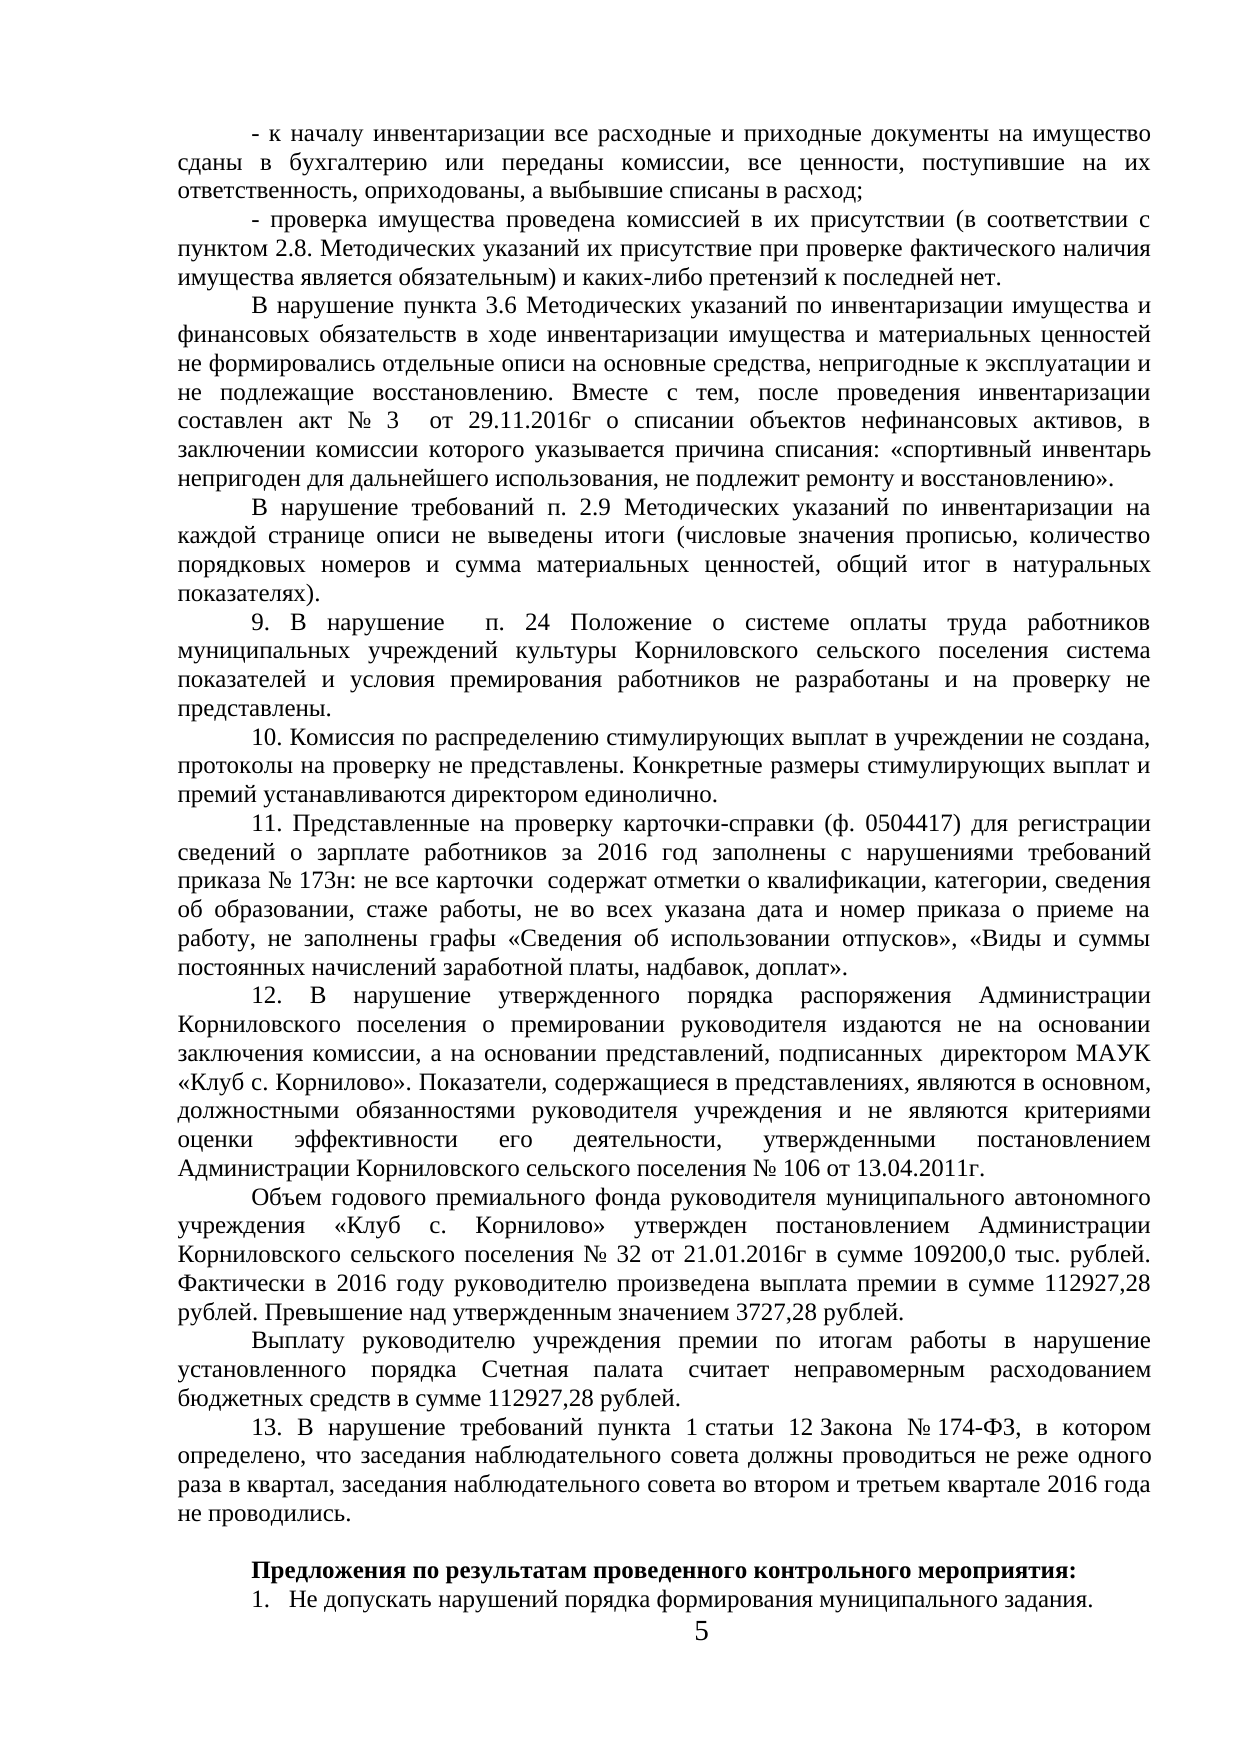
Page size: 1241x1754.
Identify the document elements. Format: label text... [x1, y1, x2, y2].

text В нарушение требований п. 2.9 Методических указаний по инвентаризации на каждой странице описи не выведены итоги (числовые значения прописью, количество порядковых номеров и сумма материальных ценностей, общий итог в натуральных показателях). [177, 492, 1152, 607]
text Выплату руководителю учреждения премии по итогам работы в нарушение установленного порядка Счетная палата считает неправомерным расходованием бюджетных средств в сумме 112927,28 рублей. [177, 1326, 1152, 1412]
text 13. В нарушение требований пункта 1 статьи 12 Закона № 174-ФЗ, в котором определено, что заседания наблюдательного совета должны проводиться не реже одного раза в квартал, заседания наблюдательного совета во втором и третьем квартале 2016 года не проводились. [177, 1412, 1152, 1527]
text 1. Не допускать нарушений порядка формирования муниципального задания. [177, 1584, 1152, 1613]
text 12. В нарушение утвержденного порядка распоряжения Администрации Корниловского поселения о премировании руководителя издаются не на основании заключения комиссии, а на основании представлений, подписанных директором МАУК «Клуб с. Корнилово». Показатели, содержащиеся в представлениях, являются в основном, должностными обязанностями руководителя учреждения и не являются критериями оценки эффективности его деятельности, утвержденными постановлением Администрации Корниловского сельского поселения № 106 от 13.04.2011г. [177, 981, 1152, 1182]
text 10. Комиссия по распределению стимулирующих выплат в учреждении не создана, протоколы на проверку не представлены. Конкретные размеры стимулирующих выплат и премий устанавливаются директором единолично. [177, 722, 1152, 808]
text Предложения по результатам проведенного контрольного мероприятия: [177, 1556, 1152, 1584]
text В нарушение пункта 3.6 Методических указаний по инвентаризации имущества и финансовых обязательств в ходе инвентаризации имущества и материальных ценностей не формировались отдельные описи на основные средства, непригодные к эксплуатации и не подлежащие восстановлению. Вместе с тем, после проведения инвентаризации составлен акт № 3 от 29.11.2016г о списании объектов нефинансовых активов, в заключении комиссии которого указывается причина списания: «спортивный инвентарь непригоден для дальнейшего использования, не подлежит ремонту и восстановлению». [177, 291, 1152, 492]
text 9. В нарушение п. 24 Положение о системе оплаты труда работников муниципальных учреждений культуры Корниловского сельского поселения система показателей и условия премирования работников не разработаны и на проверку не представлены. [177, 607, 1152, 722]
text Объем годового премиального фонда руководителя муниципального автономного учреждения «Клуб с. Корнилово» утвержден постановлением Администрации Корниловского сельского поселения № 32 от 21.01.2016г в сумме 109200,0 тыс. рублей. Фактически в 2016 году руководителю произведена выплата премии в сумме 112927,28 рублей. Превышение над утвержденным значением 3727,28 рублей. [177, 1182, 1152, 1326]
text - к началу инвентаризации все расходные и приходные документы на имущество сданы в бухгалтерию или переданы комиссии, все ценности, поступившие на их ответственность, оприходованы, а выбывшие списаны в расход; [177, 118, 1152, 204]
text - проверка имущества проведена комиссией в их присутствии (в соответствии с пунктом 2.8. Методических указаний их присутствие при проверке фактического наличия имущества является обязательным) и каких-либо претензий к последней нет. [177, 204, 1152, 291]
text 11. Представленные на проверку карточки-справки (ф. 0504417) для регистрации сведений о зарплате работников за 2016 год заполнены с нарушениями требований приказа № 173н: не все карточки содержат отметки о квалификации, категории, сведения об образовании, стаже работы, не во всех указана дата и номер приказа о приеме на работу, не заполнены графы «Сведения об использовании отпусков», «Виды и суммы постоянных начислений заработной платы, надбавок, доплат». [177, 808, 1152, 981]
